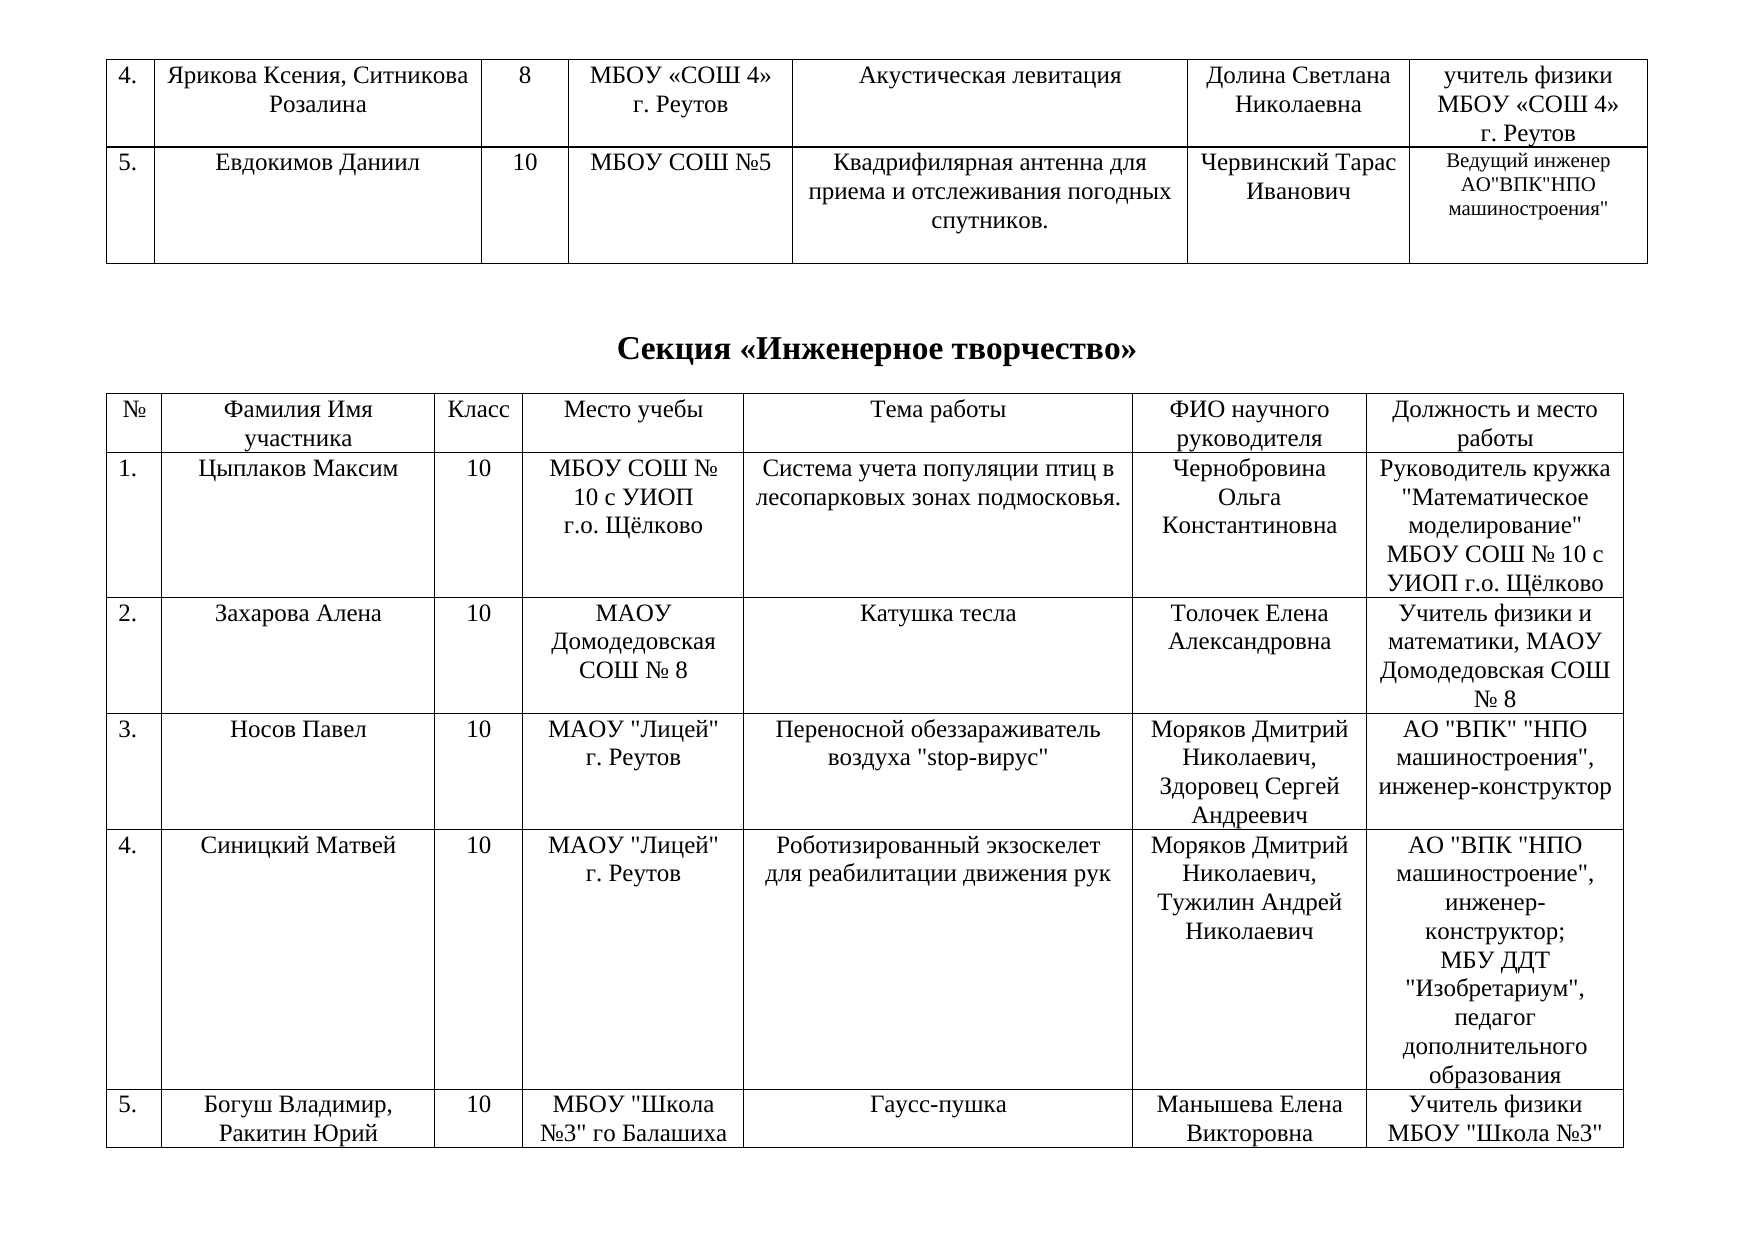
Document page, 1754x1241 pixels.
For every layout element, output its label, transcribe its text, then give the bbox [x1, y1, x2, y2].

table_cell Акустическая левитация [793, 60, 1187, 146]
table_cell [107, 453, 161, 597]
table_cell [523, 1090, 743, 1147]
table_cell МБОУ СОШ №5 [569, 148, 792, 262]
table_cell Синицкий Матвей [162, 830, 434, 1088]
table_cell [107, 598, 161, 713]
table_cell МАОУ Домодедовская СОШ № 8 [523, 598, 743, 713]
table_cell МБОУ «СОШ 4» г. Реутов [569, 60, 792, 146]
table_cell Чернобровина Ольга Константиновна [1133, 453, 1366, 597]
table_cell Червинский Тарас Иванович [1188, 148, 1409, 262]
table_cell 10 [435, 598, 522, 713]
table_cell Ведущий инженер АО"ВПК"НПО машиностроения" [1410, 148, 1647, 262]
table_cell 10 [435, 714, 522, 829]
table_cell 10 [435, 453, 522, 597]
table_cell Квадрифилярная антенна для приема и отслеживания погодных спутников. [793, 148, 1187, 262]
table_cell Цыплаков Максим [162, 453, 434, 597]
table_cell Моряков Дмитрий Николаевич, Тужилин Андрей Николаевич [1133, 830, 1366, 1088]
table_cell Гаусс-пушка [744, 1090, 1132, 1147]
table_cell [107, 714, 161, 829]
table_cell Захарова Алена [162, 598, 434, 713]
table_cell Ярикова Ксения, Ситникова Розалина [155, 60, 481, 146]
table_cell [1133, 1090, 1366, 1147]
table_cell Моряков Дмитрий Николаевич, Здоровец Сергей Андреевич [1133, 714, 1366, 829]
table_cell [107, 830, 161, 1088]
table_header Место учебы [523, 394, 743, 452]
table_cell Роботизированный экзоскелет для реабилитации движения рук [744, 830, 1132, 1088]
table_cell Система учета популяции птиц в лесопарковых зонах подмосковья. [744, 453, 1132, 597]
table_cell Руководитель кружка "Математическое моделирование" МБОУ СОШ № 10 с УИОП г.о. Щёлково [1367, 453, 1623, 597]
table_header Фамилия Имя участника [162, 394, 434, 452]
table_cell Евдокимов Даниил [155, 148, 481, 262]
table_cell Долина Светлана Николаевна [1188, 60, 1409, 146]
table_cell [107, 60, 154, 146]
table_cell Носов Павел [162, 714, 434, 829]
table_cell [162, 1090, 434, 1147]
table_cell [1367, 1090, 1623, 1147]
table_cell Учитель физики и математики, МАОУ Домодедовская СОШ № 8 [1367, 598, 1623, 713]
table_header ФИО научного руководителя [1133, 394, 1366, 452]
table_cell АО "ВПК" "НПО машиностроения", инженер-конструктор [1367, 714, 1623, 829]
table_header Должность и место работы [1367, 394, 1623, 452]
table_header № [107, 394, 161, 452]
table_cell АО "ВПК "НПО машиностроение", инженер-конструктор; МБУ ДДТ "Изобретариум", педагог дополнительного образования [1367, 830, 1623, 1088]
table_cell учитель физики МБОУ «СОШ 4» г. Реутов [1410, 60, 1647, 146]
table_header Тема работы [744, 394, 1132, 452]
table_cell Катушка тесла [744, 598, 1132, 713]
table_cell МАОУ "Лицей" г. Реутов [523, 830, 743, 1088]
table_cell [107, 148, 154, 262]
text Секция «Инженерное творчество» [118, 328, 1636, 367]
table_cell 10 [435, 1090, 522, 1147]
table_cell 8 [482, 60, 568, 146]
table_cell Переносной обеззараживатель воздуха "stop-вирус" [744, 714, 1132, 829]
table_cell [107, 1090, 161, 1147]
table_cell МАОУ "Лицей" г. Реутов [523, 714, 743, 829]
table_header Класс [435, 394, 522, 452]
table_cell 10 [435, 830, 522, 1088]
table_cell 10 [482, 148, 568, 262]
table_cell МБОУ СОШ № 10 с УИОП г.о. Щёлково [523, 453, 743, 597]
table_cell Толочек Елена Александровна [1133, 598, 1366, 713]
